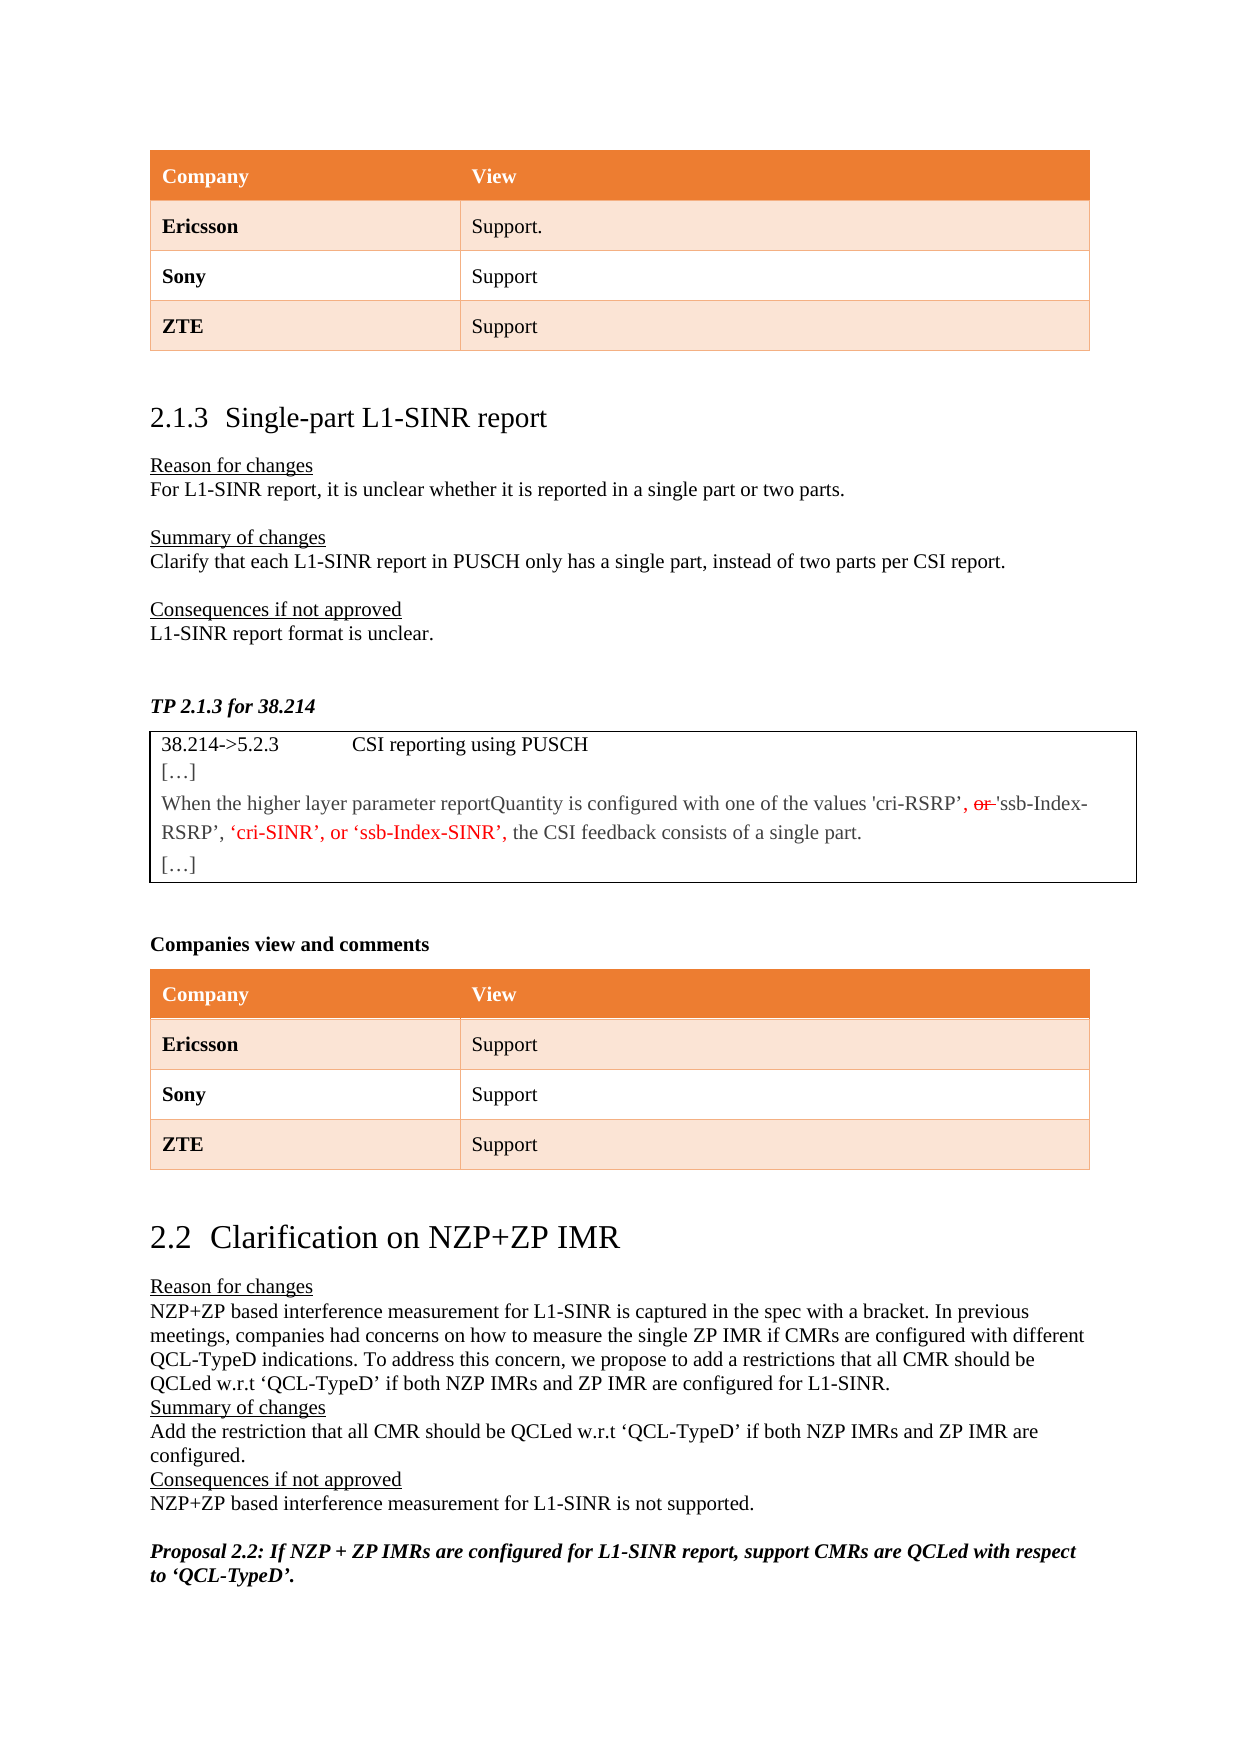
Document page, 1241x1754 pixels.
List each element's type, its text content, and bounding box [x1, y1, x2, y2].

table_header Company [151, 970, 460, 1018]
text Companies view and comments [150, 932, 1090, 956]
text NZP+ZP based interference measurement for L1-SINR is captured in the spec with a bracket. In previous meetings, companies had concerns on how to measure the single ZP IMR if CMRs are configured with different QCL-TypeD indications. To address this concern, we propose to add a restrictions that all CMR should be QCLed w.r.t ‘QCL-TypeD’ if both NZP IMRs and ZP IMR are configured for L1-SINR. [150, 1298, 1090, 1395]
table_cell Support [461, 301, 1089, 350]
table_header 38.214->5.2.3 CSI reporting using PUSCH […] When the higher layer parameter reportQuantity is configured with one of the values 'cri-RSRP’, or 'ssb-Index-RSRP’, ‘cri-SINR’, or ‘ssb-Index-SINR’, the CSI feedback consists of a single part. […] [151, 732, 1136, 882]
text Summary of changes [150, 525, 1090, 549]
table_cell Support [461, 1020, 1089, 1069]
table_header View [461, 151, 1089, 200]
table_cell Sony [151, 1070, 460, 1119]
table_cell Support [461, 251, 1089, 300]
text L1-SINR report format is unclear. [150, 621, 1090, 645]
text For L1-SINR report, it is unclear whether it is reported in a single part or two parts. [150, 477, 1090, 501]
table_header View [461, 970, 1089, 1018]
table_cell ZTE [151, 301, 460, 350]
table_cell Sony [151, 251, 460, 300]
text Proposal 2.2: If NZP + ZP IMRs are configured for L1-SINR report, support CMRs are QCLed with respect to ‘QCL-TypeD’. [150, 1539, 1090, 1587]
text TP 2.1.3 for 38.214 [150, 694, 1090, 718]
table_cell ZTE [151, 1120, 460, 1169]
table_cell Ericsson [151, 201, 460, 250]
table_cell Ericsson [151, 1020, 460, 1069]
text Summary of changes [150, 1395, 1090, 1419]
text Add the restriction that all CMR should be QCLed w.r.t ‘QCL-TypeD’ if both NZP IMRs and ZP IMR are configured. [150, 1419, 1090, 1467]
table_cell Support. [461, 201, 1089, 250]
table_cell Support [461, 1070, 1089, 1119]
text Consequences if not approved [150, 597, 1090, 621]
subtitle Single-part L1-SINR report [150, 401, 1090, 434]
text Clarify that each L1-SINR report in PUSCH only has a single part, instead of two parts per CSI report. [150, 549, 1090, 573]
text NZP+ZP based interference measurement for L1-SINR is not supported. [150, 1491, 1090, 1515]
table_header Company [151, 151, 460, 200]
text Reason for changes [150, 1274, 1090, 1298]
table_cell Support [461, 1120, 1089, 1169]
subtitle Clarification on NZP+ZP IMR [150, 1217, 1090, 1256]
text Reason for changes [150, 453, 1090, 477]
text Consequences if not approved [150, 1467, 1090, 1491]
